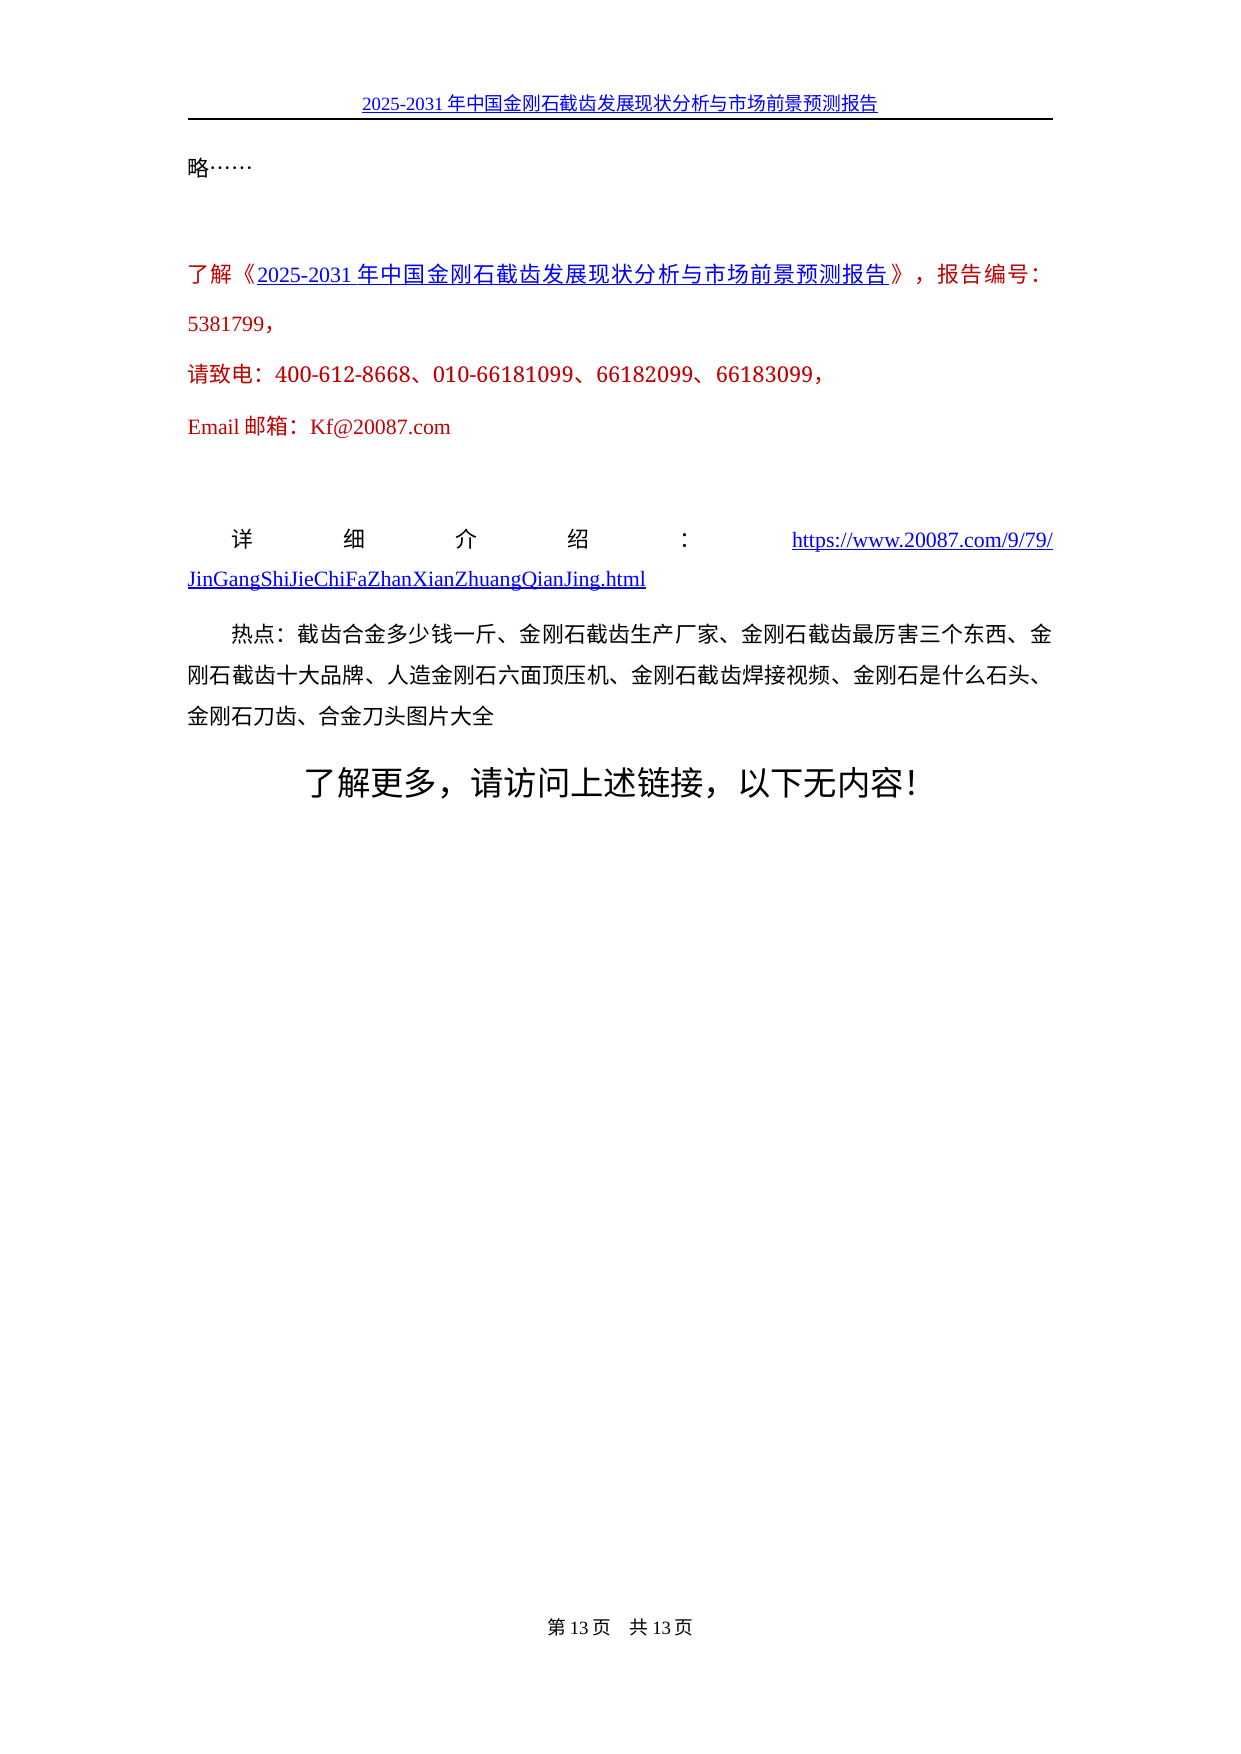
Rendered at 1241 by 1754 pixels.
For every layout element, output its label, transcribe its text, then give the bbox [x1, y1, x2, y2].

text 热点：截齿合金多少钱一斤、金刚石截齿生产厂家、金刚石截齿最厉害三个东西、金刚石截齿十大品牌、人造金刚石六面顶压机、金刚石截齿焊接视频、金刚石是什么石头、金刚石刀齿、合金刀头图片大全 [187, 617, 1053, 731]
text 请致电：400-612-8668、010-66181099、66182099、66183099， [187, 357, 1053, 389]
text 了解《2025-2031年中国金刚石截齿发展现状分析与市场前景预测报告》，报告编号：5381799， [187, 257, 1053, 338]
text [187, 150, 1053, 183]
text 详细介绍：https://www.20087.com/9/79/JinGangShiJieChiFaZhanXianZhuangQianJing.html [187, 521, 1053, 594]
text Email邮箱：Kf@20087.com [187, 408, 1053, 441]
title 了解更多，请访问上述链接，以下无内容！ [187, 748, 1053, 813]
